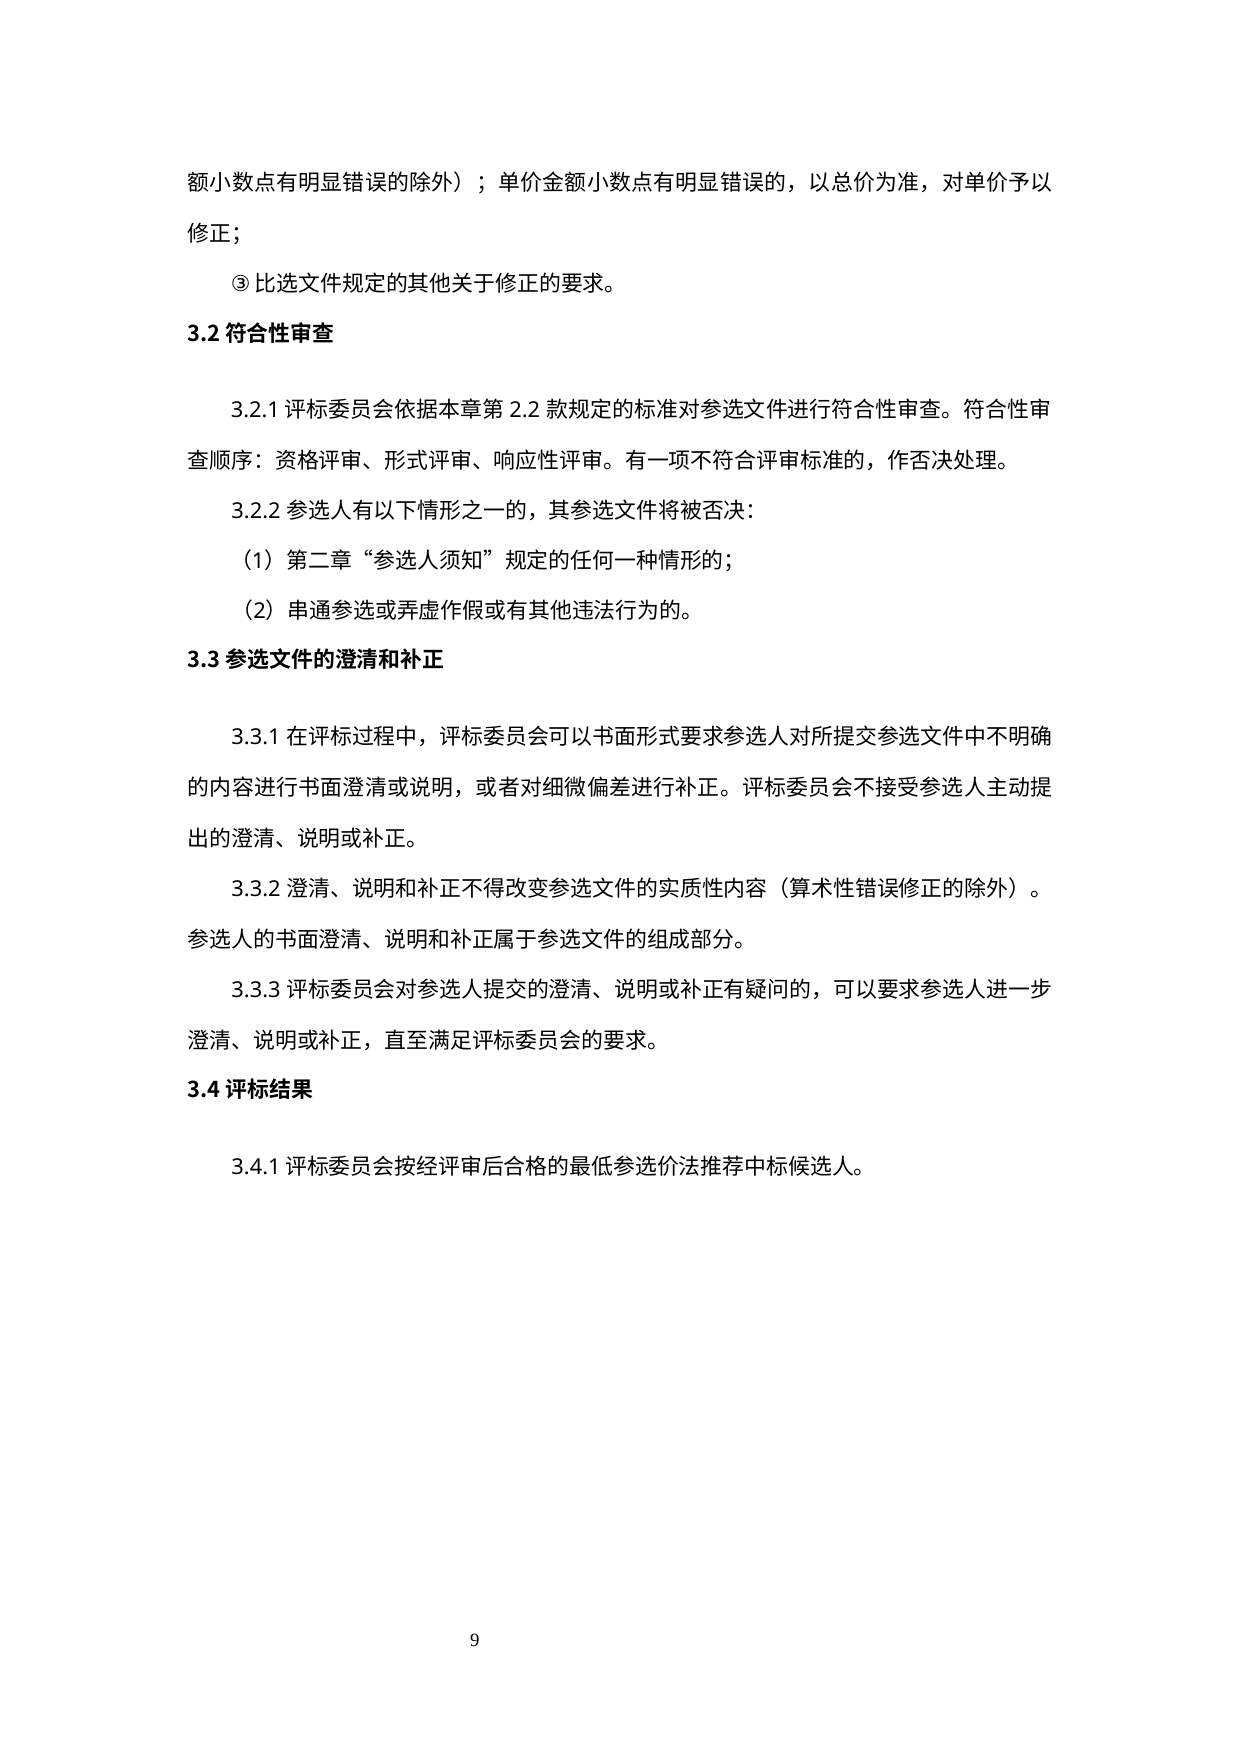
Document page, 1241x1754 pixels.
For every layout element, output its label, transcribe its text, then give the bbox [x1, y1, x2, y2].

text ③比选文件规定的其他关于修正的要求。 [187, 264, 1053, 298]
subtitle 3.2符合性审查 [187, 314, 1053, 348]
text （1）第二章“参选人须知”规定的任何一种情形的； [187, 542, 1053, 576]
text 3.2.2 参选人有以下情形之一的，其参选文件将被否决： [187, 492, 1053, 526]
subtitle 3.3 参选文件的澄清和补正 [187, 641, 1053, 675]
text 3.3.3 评标委员会对参选人提交的澄清、说明或补正有疑问的，可以要求参选人进一步澄清、说明或补正，直至满足评标委员会的要求。 [187, 971, 1053, 1056]
text 3.2.1评标委员会依据本章第2.2 款规定的标准对参选文件进行符合性审查。符合性审查顺序：资格评审、形式评审、响应性评审。有一项不符合评审标准的，作否决处理。 [187, 391, 1053, 476]
text （2）串通参选或弄虚作假或有其他违法行为的。 [187, 592, 1053, 626]
text 3.3.2 澄清、说明和补正不得改变参选文件的实质性内容（算术性错误修正的除外）。参选人的书面澄清、说明和补正属于参选文件的组成部分。 [187, 870, 1053, 955]
text 3.3.1 在评标过程中，评标委员会可以书面形式要求参选人对所提交参选文件中不明确的内容进行书面澄清或说明，或者对细微偏差进行补正。评标委员会不接受参选人主动提出的澄清、说明或补正。 [187, 718, 1053, 854]
subtitle 3.4 评标结果 [187, 1071, 1053, 1105]
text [187, 164, 1053, 249]
text 3.4.1评标委员会按经评审后合格的最低参选价法推荐中标候选人。 [187, 1148, 1053, 1182]
